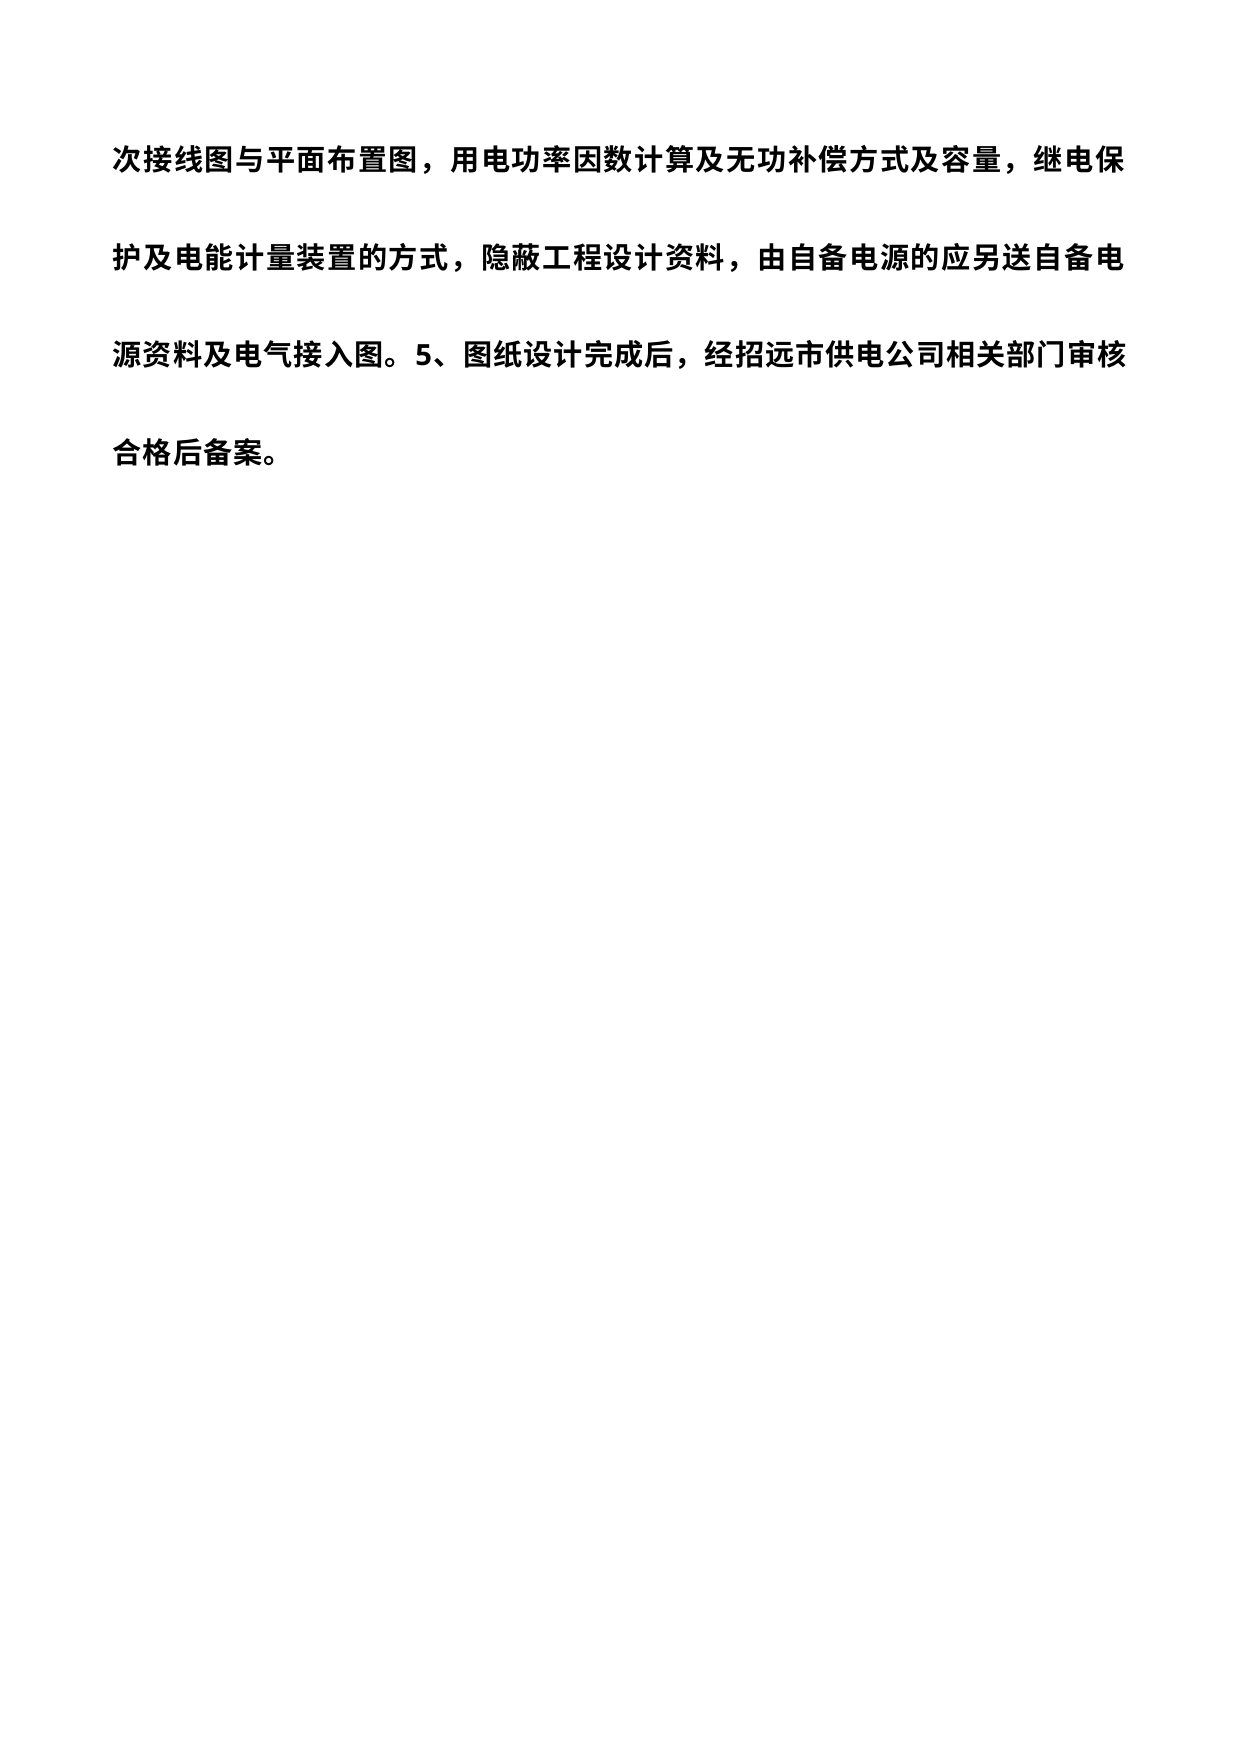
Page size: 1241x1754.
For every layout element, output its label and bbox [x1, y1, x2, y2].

list [112, 125, 1128, 483]
